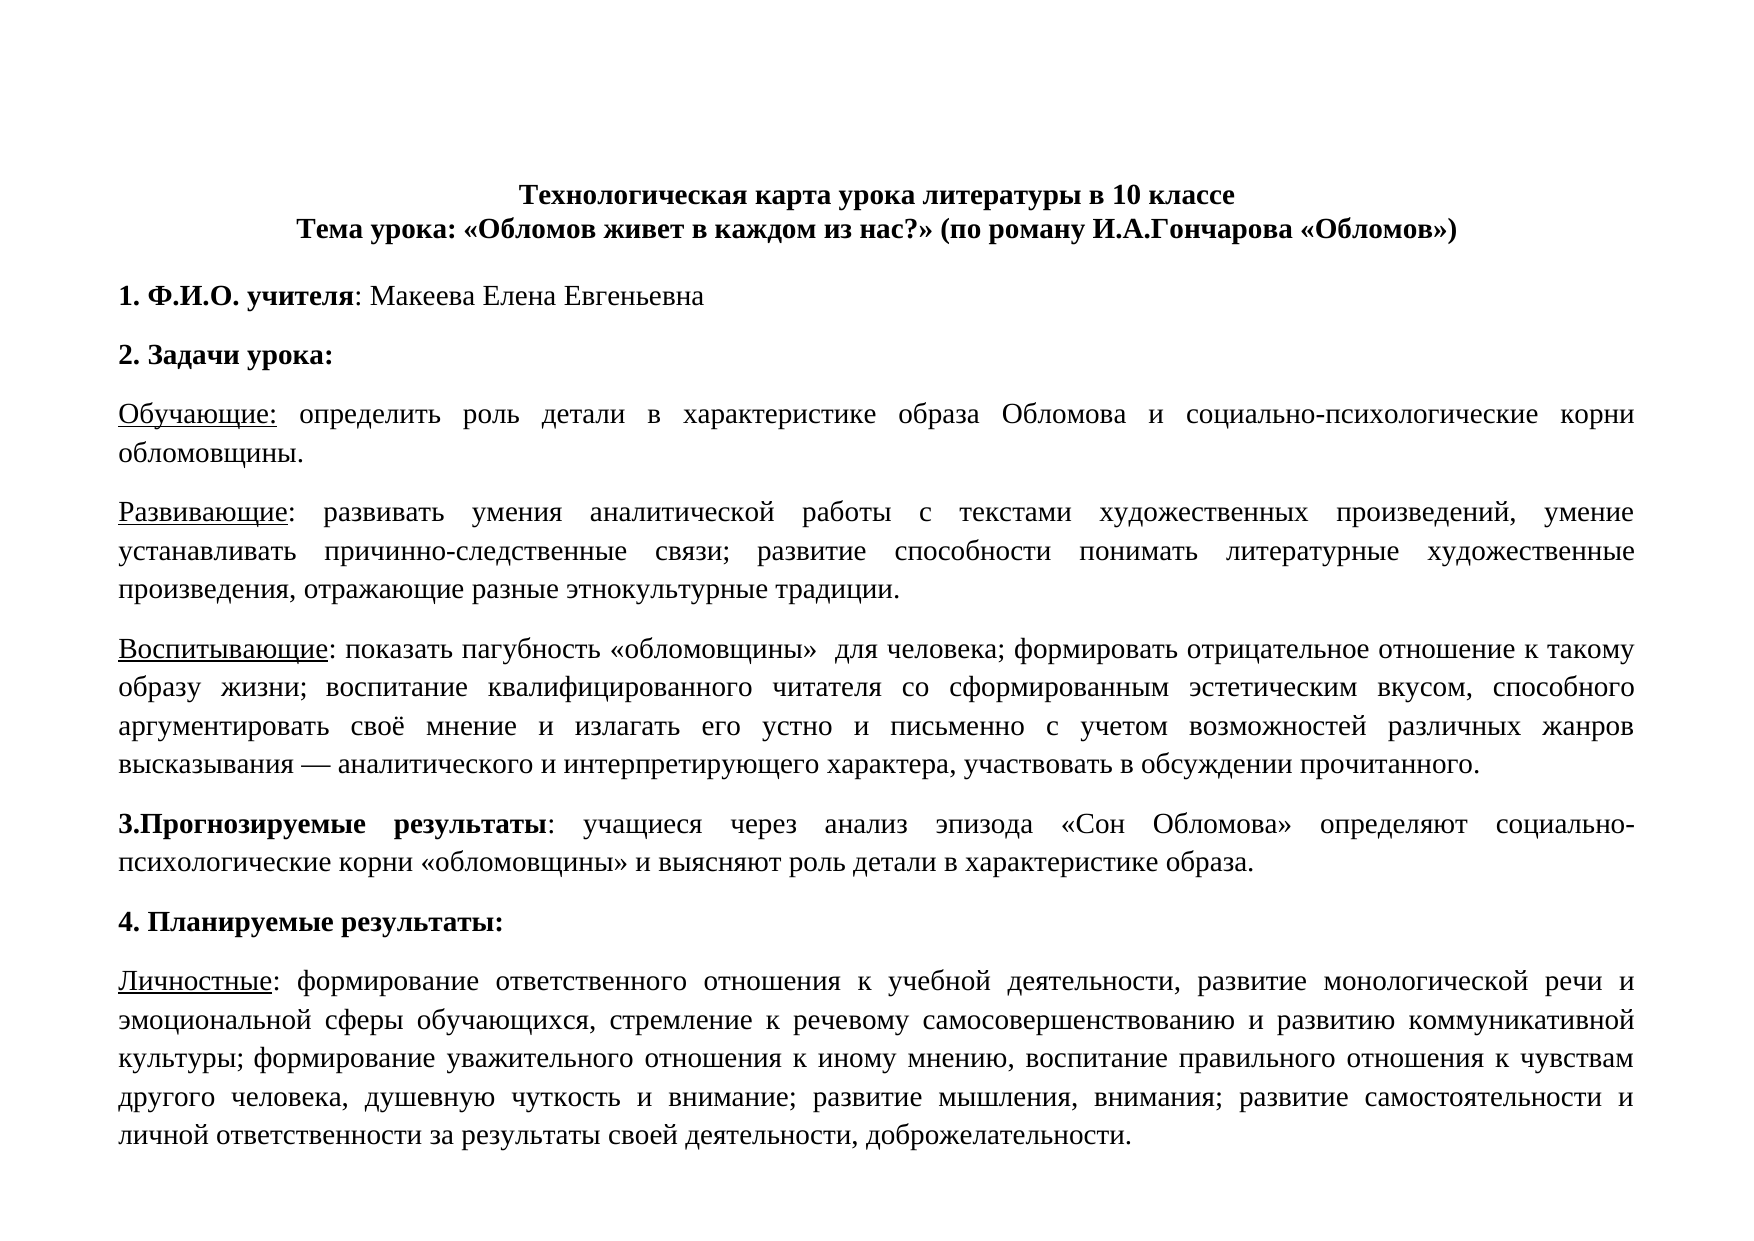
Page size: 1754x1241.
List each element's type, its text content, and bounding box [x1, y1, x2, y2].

text Обучающие: определить роль детали в характеристике образа Обломова и социально-психологические корни обломовщины. [118, 397, 1636, 469]
text 1. Ф.И.О. учителя: Макеева Елена Евгеньевна [118, 278, 1636, 311]
text Развивающие: развивать умения аналитической работы с текстами художественных произведений, умение устанавливать причинно-следственные связи; развитие способности понимать литературные художественные произведения, отражающие разные этнокультурные традиции. [118, 494, 1636, 605]
text Тема урока: «Обломов живет в каждом из нас?» (по роману И.А.Гончарова «Обломов») [118, 211, 1636, 244]
text 3.Прогнозируемые результаты: учащиеся через анализ эпизода «Сон Обломова» определяют социально-психологические корни «обломовщины» и выясняют роль детали в характеристике образа. [118, 806, 1636, 878]
text 4. Планируемые результаты: [118, 904, 1636, 937]
text Личностные: формирование ответственного отношения к учебной деятельности, развитие монологической речи и эмоциональной сферы обучающихся, стремление к речевому самосовершенствованию и развитию коммуникативной культуры; формирование уважительного отношения к иному мнению, воспитание правильного отношения к чувствам другого человека, душевную чуткость и внимание; развитие мышления, внимания; развитие самостоятельности и личной ответственности за результаты своей деятельности, доброжелательности. [118, 963, 1636, 1151]
text 2. Задачи урока: [118, 337, 1636, 371]
text Воспитывающие: показать пагубность «обломовщины» для человека; формировать отрицательное отношение к такому образу жизни; воспитание квалифицированного читателя со сформированным эстетическим вкусом, способного аргументировать своё мнение и излагать его устно и письменно с учетом возможностей различных жанров высказывания — аналитического и интерпретирующего характера, участвовать в обсуждении прочитанного. [118, 631, 1636, 780]
text Технологическая карта урока литературы в 10 классе [118, 177, 1636, 211]
